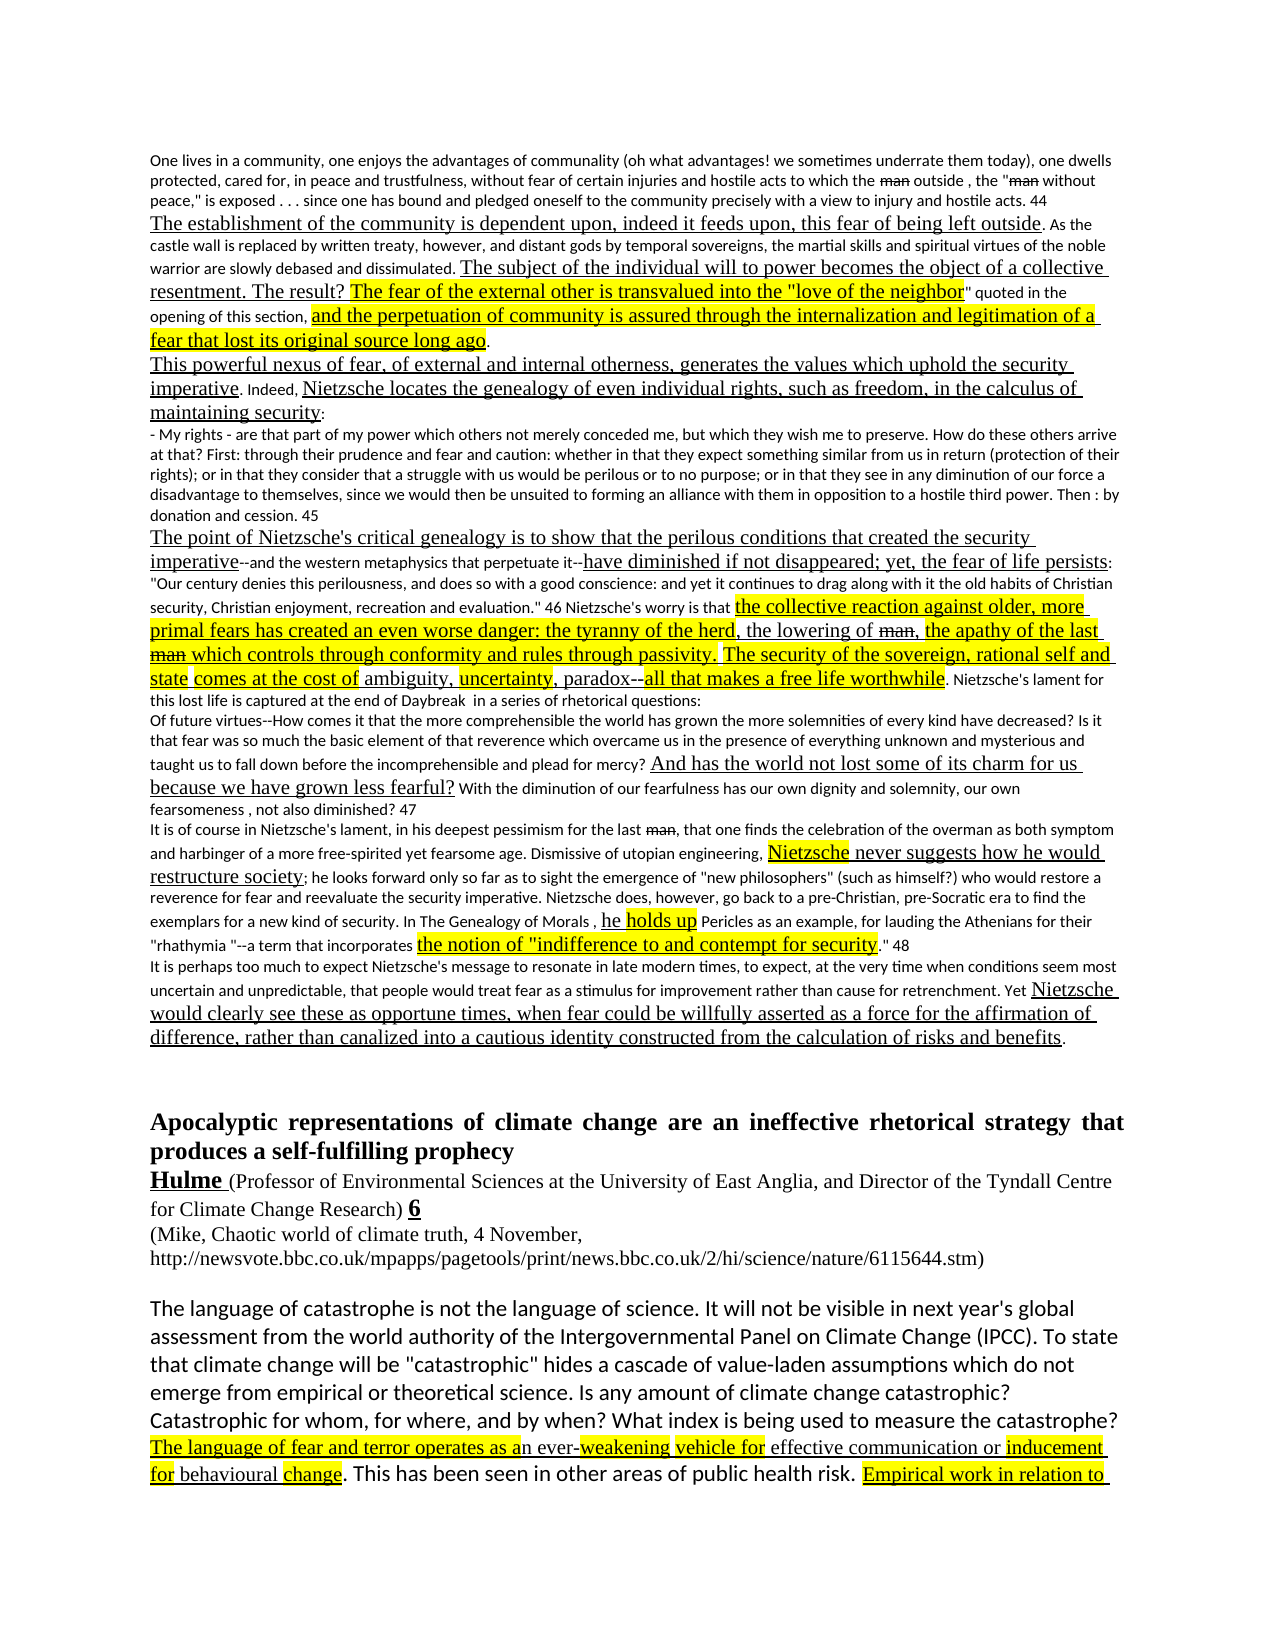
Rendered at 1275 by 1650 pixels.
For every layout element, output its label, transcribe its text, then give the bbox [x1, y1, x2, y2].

text It is perhaps too much to expect Nietzsche's message to resonate in late modern times, to expect, at the very time when conditions seem most uncertain and unpredictable, that people would treat fear as a stimulus for improvement rather than cause for retrenchment. Yet Nietzsche would clearly see these as opportune times, when fear could be willfully asserted as a force for the affirmation of difference, rather than canalized into a cautious identity constructed from the calculation of risks and benefits. [150, 956, 1125, 1049]
text It is of course in Nietzsche's lament, in his deepest pessimism for the last man, that one finds the celebration of the overman as both symptom and harbinger of a more free-spirited yet fearsome age. Dismissive of utopian engineering, Nietzsche never suggests how he would restructure society; he looks forward only so far as to sight the emergence of "new philosophers" (such as himself?) who would restore a reverence for fear and reevaluate the security imperative. Nietzsche does, however, go back to a pre-Christian, pre-Socratic era to find the exemplars for a new kind of security. In The Genealogy of Morals , he holds up Pericles as an example, for lauding the Athenians for their "rhathymia "--a term that incorporates the notion of "indifference to and contempt for security." 48 [150, 819, 1125, 956]
text Apocalyptic representations of climate change are an ineffective rhetorical strategy that produces a self-fulfilling prophecy [150, 1107, 1125, 1165]
text Of future virtues--How comes it that the more comprehensible the world has grown the more solemnities of every kind have decreased? Is it that fear was so much the basic element of that reverence which overcame us in the presence of everything unknown and mysterious and taught us to fall down before the incomprehensible and plead for mercy? And has the world not lost some of its charm for us because we have grown less fearful? With the diminution of our fearfulness has our own dignity and solemnity, our own fearsomeness , not also diminished? 47 [150, 710, 1125, 819]
text (Mike, Chaotic world of climate truth, 4 November, http://newsvote.bbc.co.uk/mpapps/pagetools/print/news.bbc.co.uk/2/hi/science/nature/6115644.stm) [150, 1222, 1125, 1270]
text One lives in a community, one enjoys the advantages of communality (oh what advantages! we sometimes underrate them today), one dwells protected, cared for, in peace and trustfulness, without fear of certain injuries and hostile acts to which the man outside , the "man without peace," is exposed . . . since one has bound and pledged oneself to the community precisely with a view to injury and hostile acts. 44 [150, 150, 1125, 211]
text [150, 1294, 1125, 1487]
text Hulme (Professor of Environmental Sciences at the University of East Anglia, and Director of the Tyndall Centre for Climate Change Research) 6 [150, 1165, 1125, 1222]
text The establishment of the community is dependent upon, indeed it feeds upon, this fear of being left outside. As the castle wall is replaced by written treaty, however, and distant gods by temporal sovereigns, the martial skills and spiritual virtues of the noble warrior are slowly debased and dissimulated. The subject of the individual will to power becomes the object of a collective resentment. The result? The fear of the external other is transvalued into the "love of the neighbor" quoted in the opening of this section, and the perpetuation of community is assured through the internalization and legitimation of a fear that lost its original source long ago. [150, 211, 1125, 352]
text - My rights - are that part of my power which others not merely conceded me, but which they wish me to preserve. How do these others arrive at that? First: through their prudence and fear and caution: whether in that they expect something similar from us in return (protection of their rights); or in that they consider that a struggle with us would be perilous or to no purpose; or in that they see in any diminution of our force a disadvantage to themselves, since we would then be unsuited to forming an alliance with them in opposition to a hostile third power. Then : by donation and cession. 45 [150, 424, 1125, 525]
text The point of Nietzsche's critical genealogy is to show that the perilous conditions that created the security imperative--and the western metaphysics that perpetuate it--have diminished if not disappeared; yet, the fear of life persists: "Our century denies this perilousness, and does so with a good conscience: and yet it continues to drag along with it the old habits of Christian security, Christian enjoyment, recreation and evaluation." 46 Nietzsche's worry is that the collective reaction against older, more primal fears has created an even worse danger: the tyranny of the herd, the lowering of man, the apathy of the last man which controls through conformity and rules through passivity. The security of the sovereign, rational self and state comes at the cost of ambiguity, uncertainty, paradox--all that makes a free life worthwhile. Nietzsche's lament for this lost life is captured at the end of Daybreak in a series of rhetorical questions: [150, 525, 1125, 710]
text This powerful nexus of fear, of external and internal otherness, generates the values which uphold the security imperative. Indeed, Nietzsche locates the genealogy of even individual rights, such as freedom, in the calculus of maintaining security: [150, 352, 1125, 424]
